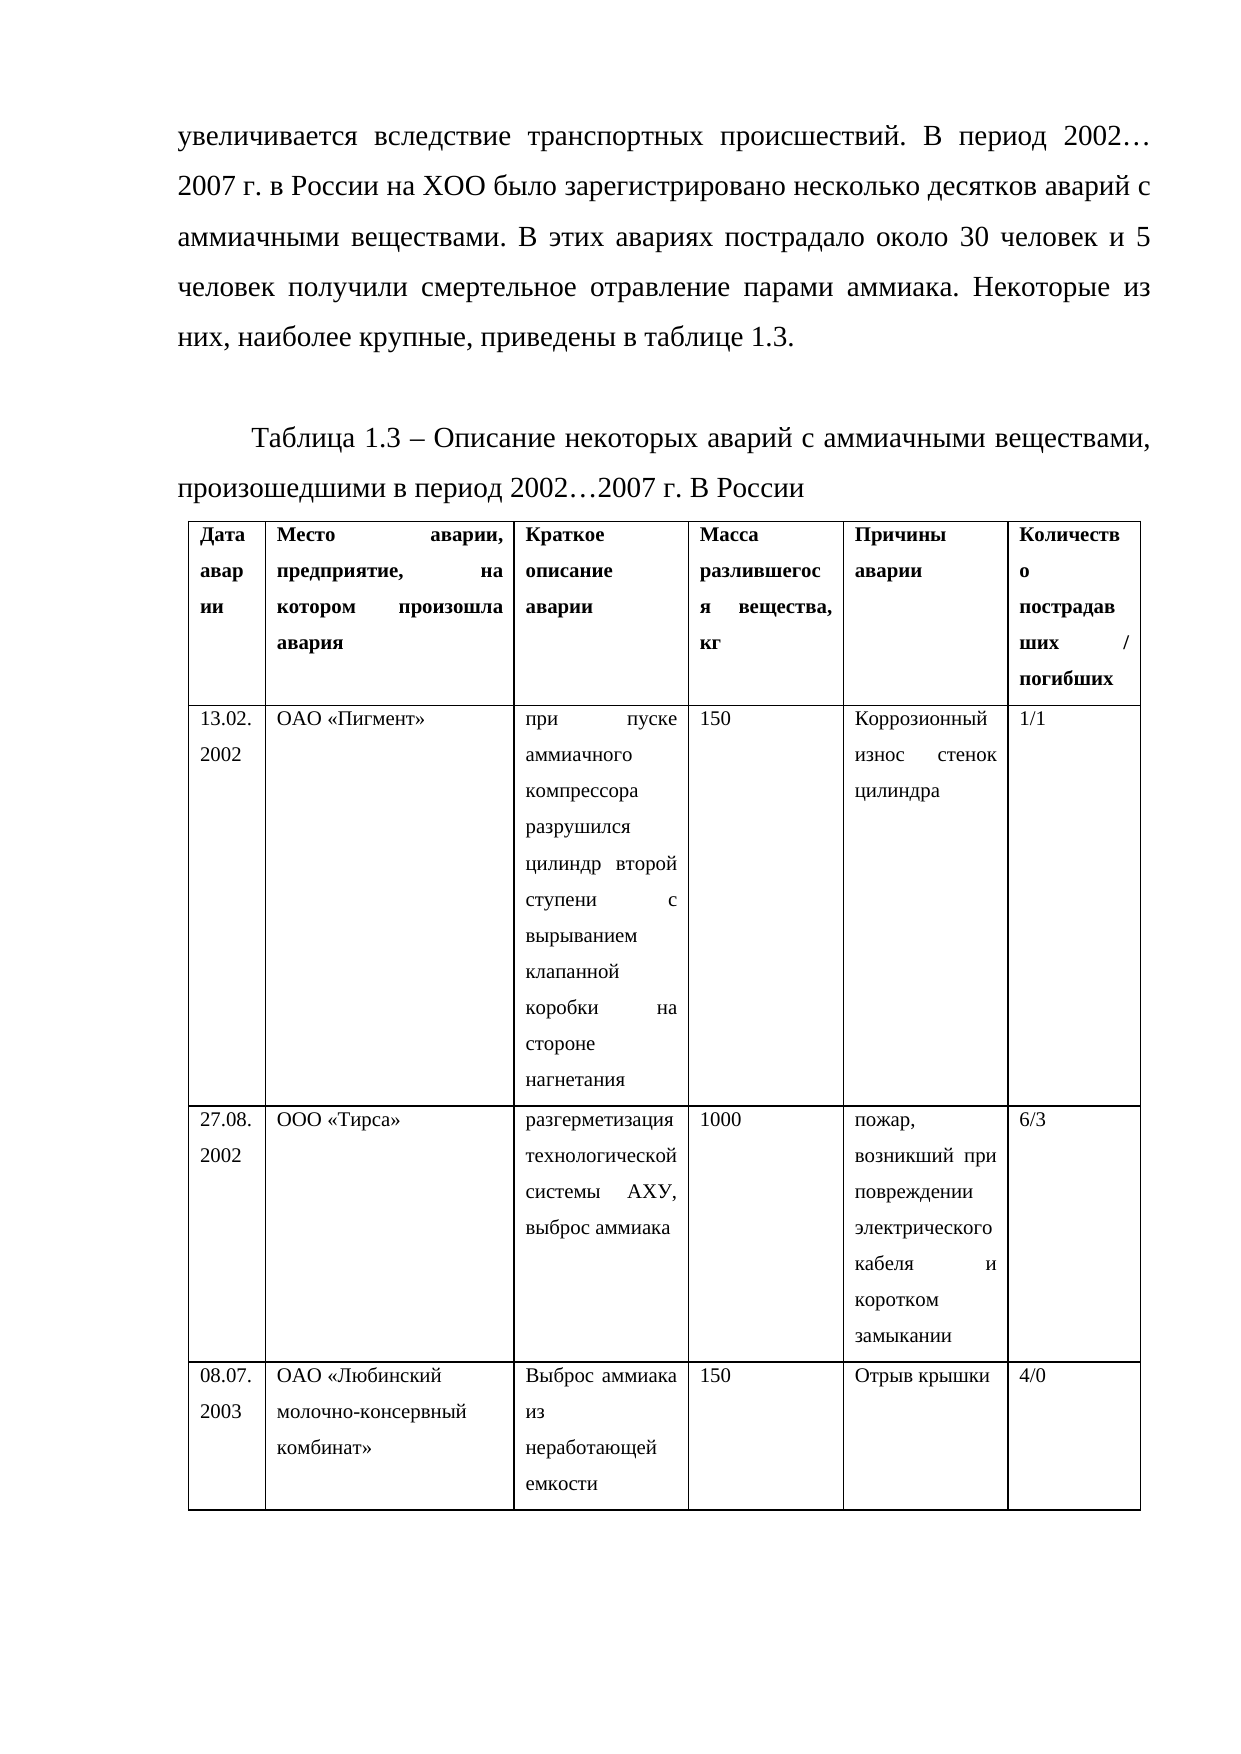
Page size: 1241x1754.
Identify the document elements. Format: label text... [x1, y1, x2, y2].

table_cell пожар, возникший при повреждении электрического кабеля и коротком замыкании [844, 1107, 1007, 1361]
table_header Дата аварии [189, 522, 265, 705]
table_cell 6/3 [1009, 1107, 1140, 1361]
table_header Причины аварии [844, 522, 1007, 705]
table_cell ОАО «Пигмент» [266, 706, 513, 1105]
table_cell 150 [689, 706, 843, 1105]
table_cell 13.02.2002 [189, 706, 265, 1105]
table_cell Коррозионный износ стенок цилиндра [844, 706, 1007, 1105]
table_cell 27.08.2002 [189, 1107, 265, 1361]
table_cell ООО «Тирса» [266, 1107, 513, 1361]
text Таблица 1.3 – Описание некоторых аварий с аммиачными веществами, произошедшими в период 2002…2007 г. В России [177, 420, 1152, 504]
table_cell при пуске аммиачного компрессора разрушился цилиндр второй ступени с вырыванием клапанной коробки на стороне нагнетания [515, 706, 688, 1105]
table_cell Выброс аммиака из неработающей емкости [515, 1363, 688, 1509]
table_cell 1/1 [1009, 706, 1140, 1105]
table_cell 1000 [689, 1107, 843, 1361]
table_cell 4/0 [1009, 1363, 1140, 1509]
table_cell ОАО «Любинский молочно-консервный комбинат» [266, 1363, 513, 1509]
table_cell разгерметизация технологической системы АХУ, выброс аммиака [515, 1107, 688, 1361]
table_cell 08.07.2003 [189, 1363, 265, 1509]
table_header Количество пострадавших / погибших [1009, 522, 1140, 705]
table_header Место аварии, предприятие, на котором произошла авария [266, 522, 513, 705]
table_cell 150 [689, 1363, 843, 1509]
table_header Краткое описание аварии [515, 522, 688, 705]
table_header Масса разлившегося вещества, кг [689, 522, 843, 705]
table_cell Отрыв крышки [844, 1363, 1007, 1509]
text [177, 118, 1152, 353]
